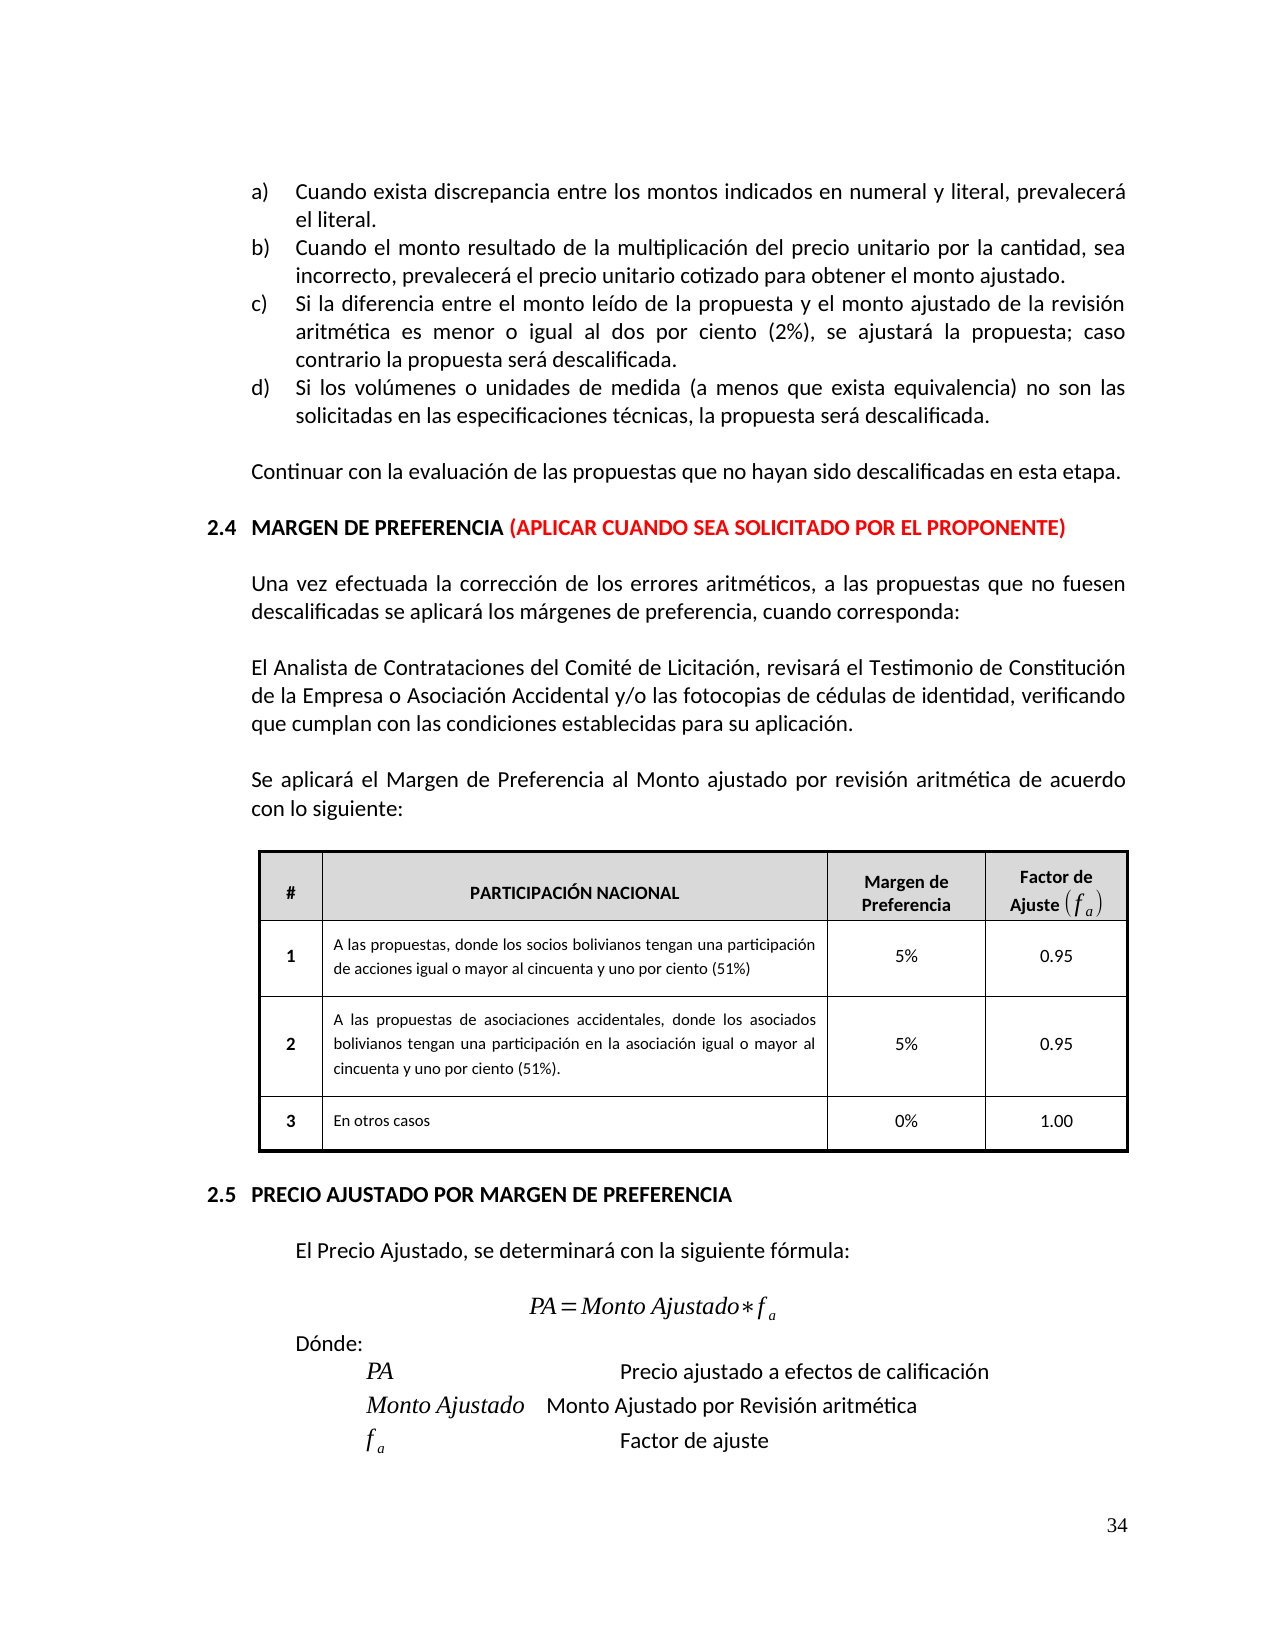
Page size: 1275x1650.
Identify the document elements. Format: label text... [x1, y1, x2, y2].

table_cell 5% [828, 997, 985, 1096]
list PRECIO AJUSTADO POR MARGEN DE PREFERENCIA [207, 1181, 1127, 1208]
table_cell 0% [828, 1097, 985, 1149]
table_cell En otros casos [323, 1097, 827, 1149]
text Factor de ajuste [365, 1425, 1127, 1456]
table_header # [261, 853, 322, 920]
table_cell A las propuestas de asociaciones accidentales, donde los asociados bolivianos tengan una participación en la asociación igual o mayor al cincuenta y uno por ciento (51%). [323, 997, 827, 1096]
list Cuando exista discrepancia entre los montos indicados en numeral y literal, prevalecerá el literal. [251, 177, 1127, 233]
table_header Factor de Ajuste [986, 853, 1126, 920]
text Se aplicará el Margen de Preferencia al Monto ajustado por revisión aritmética de acuerdo con lo siguiente: [251, 766, 1127, 822]
table_header PARTICIPACIÓN NACIONAL [323, 853, 827, 920]
text Una vez efectuada la corrección de los errores aritméticos, a las propuestas que no fuesen descalificadas se aplicará los márgenes de preferencia, cuando corresponda: [251, 569, 1127, 626]
list MARGEN DE PREFERENCIA (APLICAR CUANDO SEA SOLICITADO POR EL PROPONENTE) [207, 513, 1127, 541]
list Cuando el monto resultado de la multiplicación del precio unitario por la cantidad, sea incorrecto, prevalecerá el precio unitario cotizado para obtener el monto ajustado. [251, 233, 1127, 289]
text Dónde: [222, 1329, 1127, 1357]
list Si los volúmenes o unidades de medida (a menos que exista equivalencia) no son las solicitadas en las especificaciones técnicas, la propuesta será descalificada. [251, 373, 1127, 429]
table_cell 0.95 [986, 997, 1126, 1096]
text El Analista de Contrataciones del Comité de Licitación, revisará el Testimonio de Constitución de la Empresa o Asociación Accidental y/o las fotocopias de cédulas de identidad, verificando que cumplan con las condiciones establecidas para su aplicación. [251, 653, 1127, 738]
list Si la diferencia entre el monto leído de la propuesta y el monto ajustado de la revisión aritmética es menor o igual al dos por ciento (2%), se ajustará la propuesta; caso contrario la propuesta será descalificada. [251, 289, 1127, 373]
text Monto Ajustado por Revisión aritmética [284, 1391, 1127, 1419]
text Continuar con la evaluación de las propuestas que no hayan sido descalificadas en esta etapa. [251, 457, 1127, 485]
table_cell 0.95 [986, 921, 1126, 996]
table_cell 3 [261, 1097, 322, 1149]
table_cell 1 [261, 921, 322, 996]
text Precio ajustado a efectos de calificación [284, 1357, 1127, 1385]
table_header Margen de Preferencia [828, 853, 985, 920]
table_cell A las propuestas, donde los socios bolivianos tengan una participación de acciones igual o mayor al cincuenta y uno por ciento (51%) [323, 921, 827, 996]
table_cell 2 [261, 997, 322, 1096]
table_cell 1.00 [986, 1097, 1126, 1149]
text El Precio Ajustado, se determinará con la siguiente fórmula: [222, 1237, 1127, 1264]
table_cell 5% [828, 921, 985, 996]
